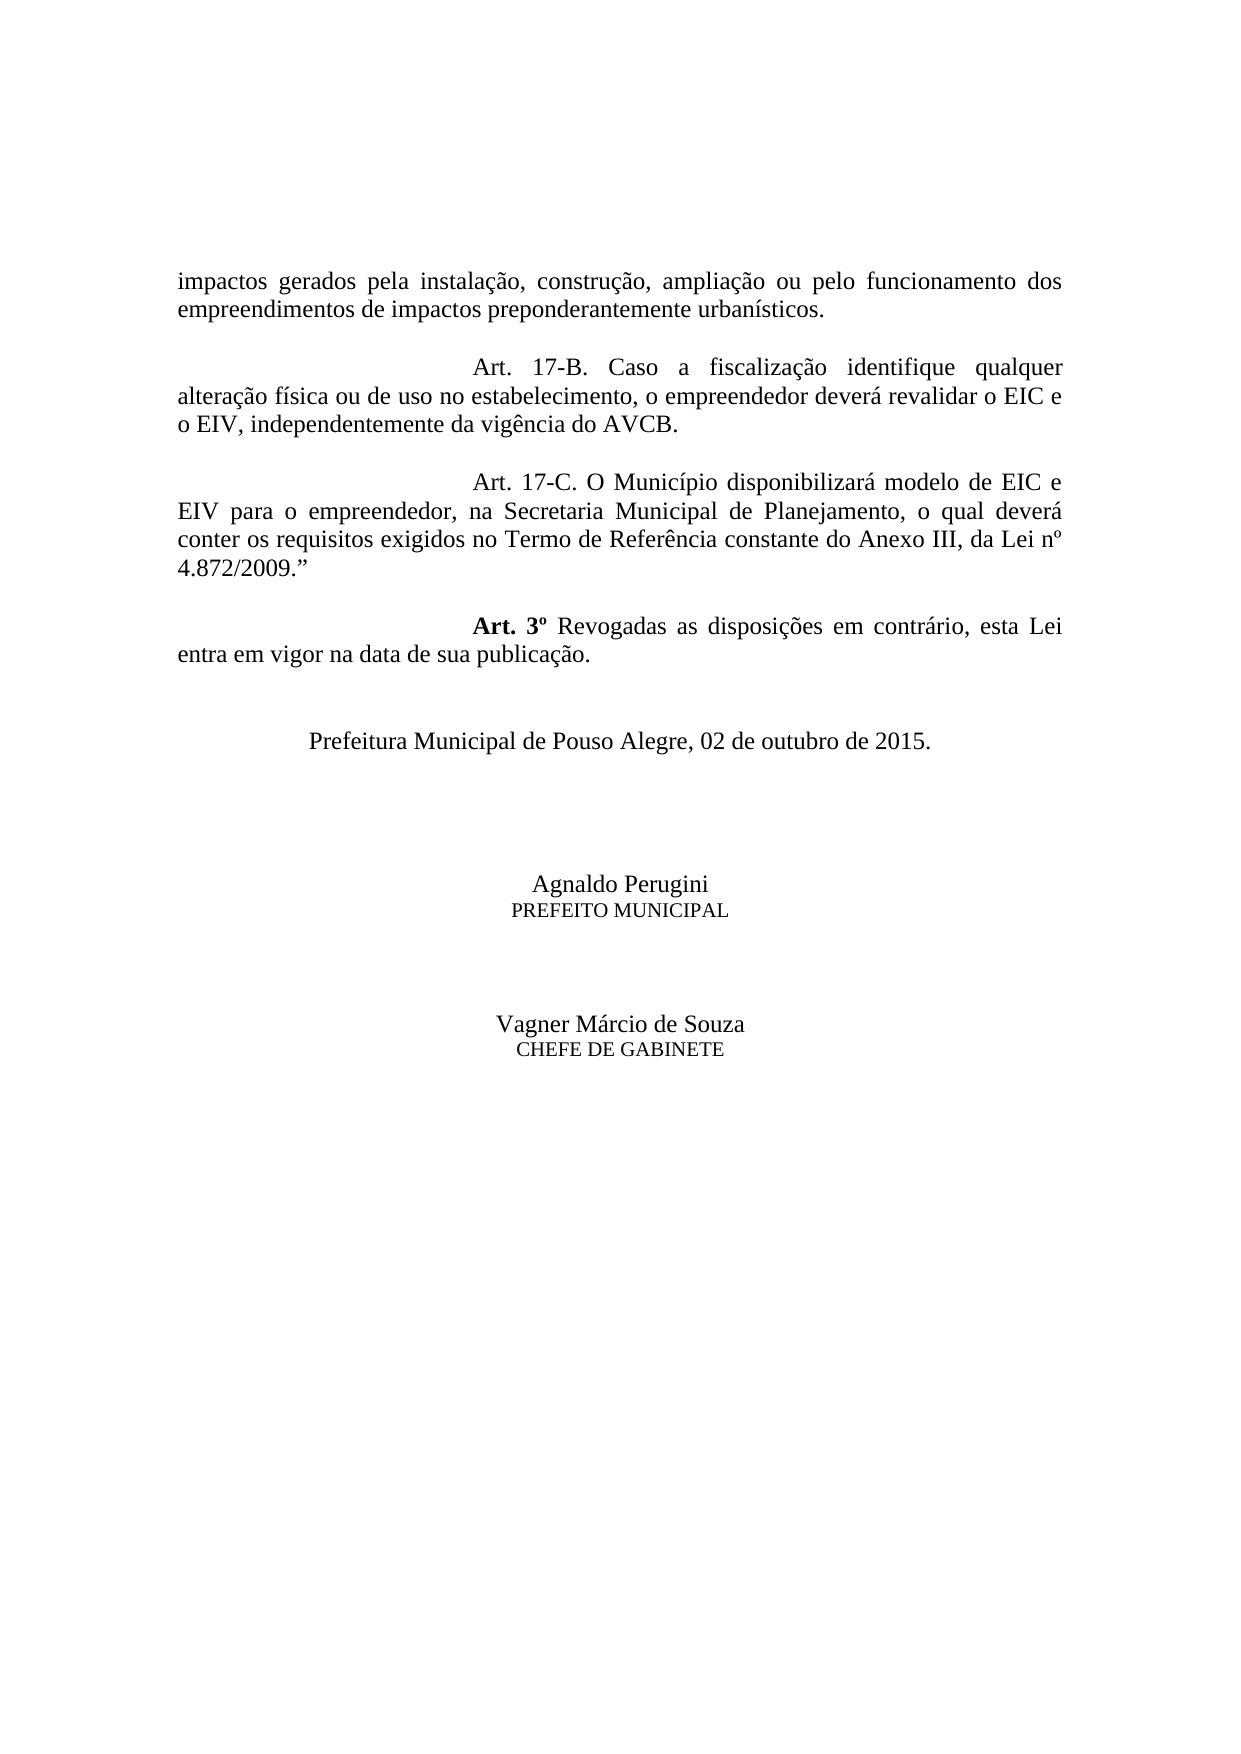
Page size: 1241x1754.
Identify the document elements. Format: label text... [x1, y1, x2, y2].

text Agnaldo Perugini [177, 869, 1063, 898]
text Art. 17-C. O Município disponibilizará modelo de EIC e EIV para o empreendedor, na Secretaria Municipal de Planejamento, o qual deverá conter os requisitos exigidos no Termo de Referência constante do Anexo III, da Lei nº 4.872/2009.” [177, 467, 1063, 582]
text PREFEITO MUNICIPAL [177, 898, 1063, 922]
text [177, 266, 1063, 323]
text CHEFE DE GABINETE [177, 1037, 1063, 1061]
text Prefeitura Municipal de Pouso Alegre, 02 de outubro de 2015. [177, 726, 1063, 754]
text Art. 3º Revogadas as disposições em contrário, esta Lei entra em vigor na data de sua publicação. [177, 611, 1063, 668]
text Art. 17-B. Caso a fiscalização identifique qualquer alteração física ou de uso no estabelecimento, o empreendedor deverá revalidar o EIC e o EIV, independentemente da vigência do AVCB. [177, 352, 1063, 438]
text Vagner Márcio de Souza [177, 1009, 1063, 1037]
